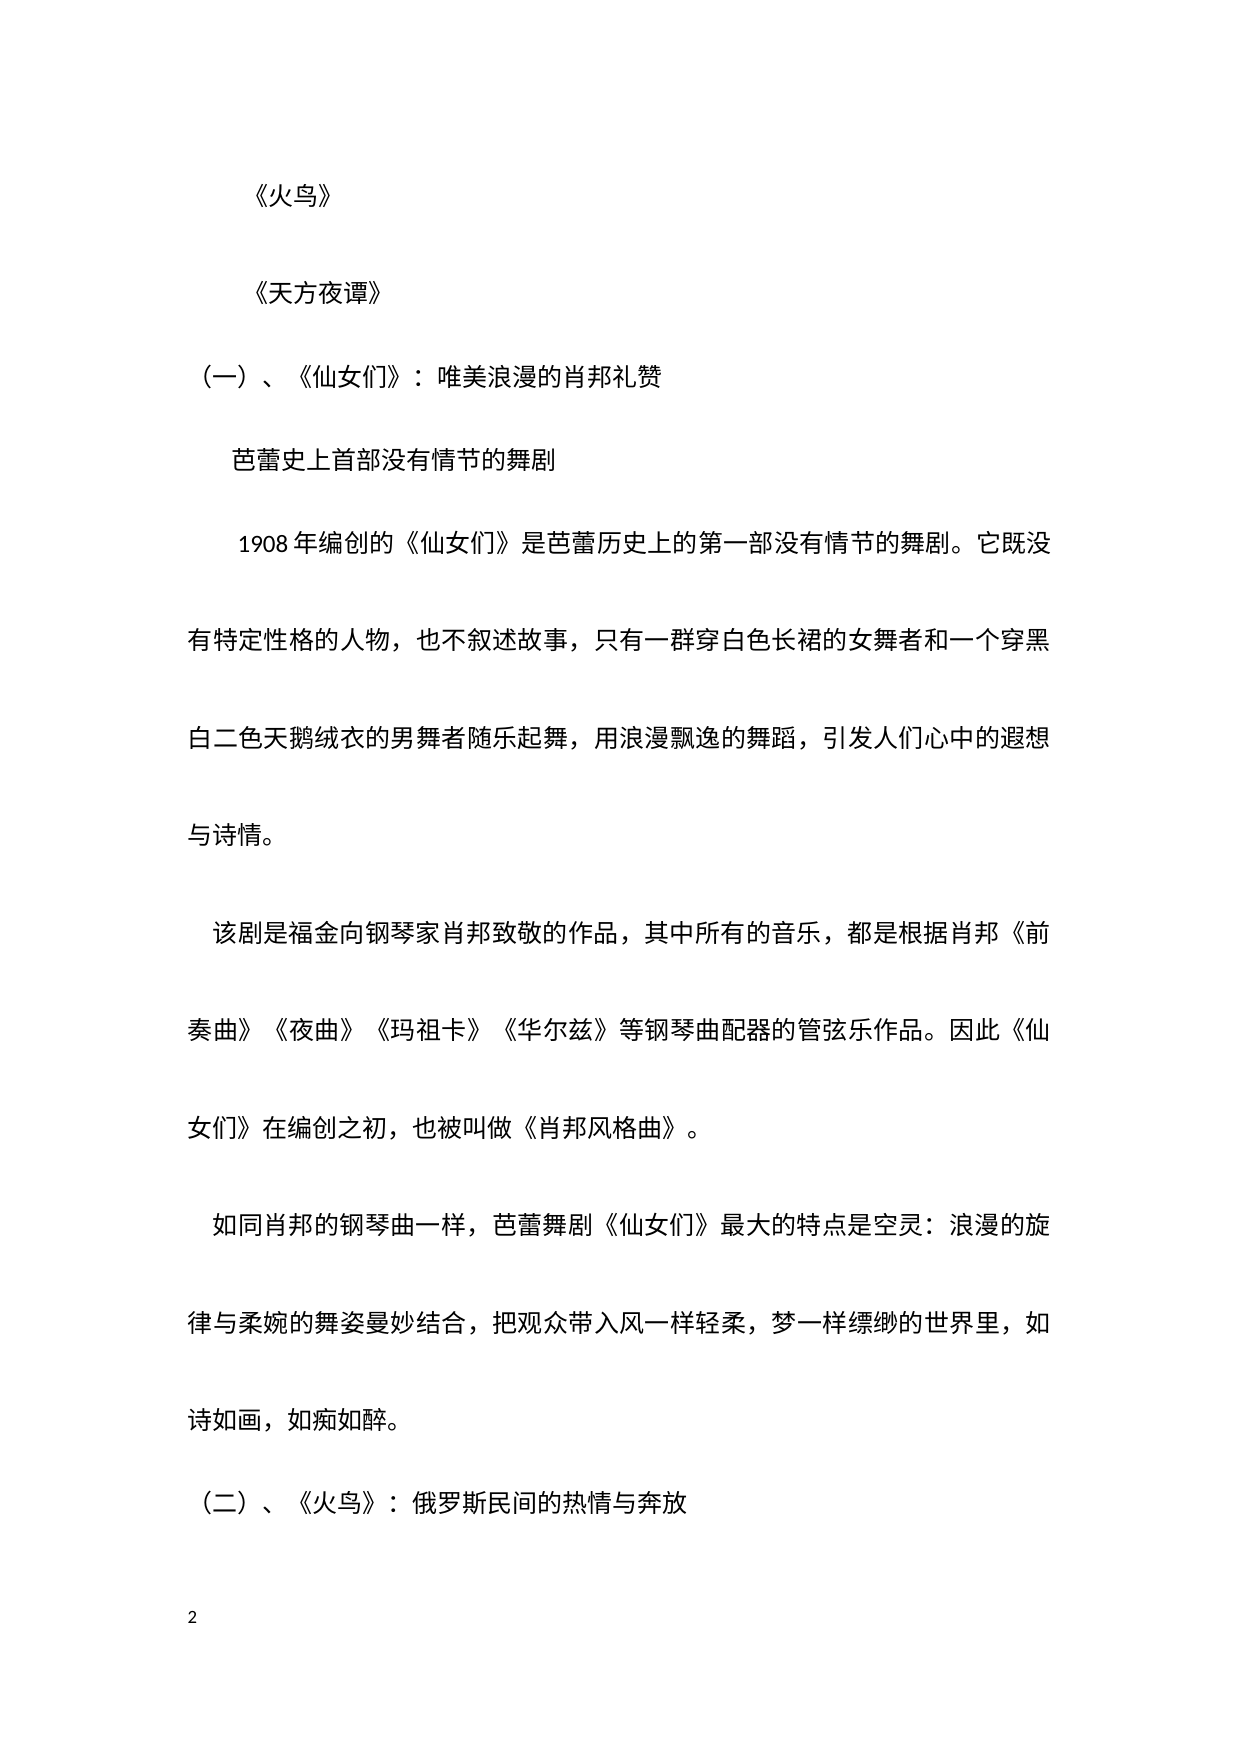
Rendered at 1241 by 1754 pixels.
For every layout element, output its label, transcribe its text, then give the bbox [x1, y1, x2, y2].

text （一）、《仙女们》：唯美浪漫的肖邦礼赞 [187, 343, 1053, 408]
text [187, 1469, 1053, 1534]
text 芭蕾史上首部没有情节的舞剧 [231, 426, 1053, 491]
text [231, 162, 1053, 324]
text 1908年编创的《仙女们》是芭蕾历史上的第一部没有情节的舞剧。它既没有特定性格的人物，也不叙述故事，只有一群穿白色长裙的女舞者和一个穿黑白二色天鹅绒衣的男舞者随乐起舞，用浪漫飘逸的舞蹈，引发人们心中的遐想与诗情。 该剧是福金向钢琴家肖邦致敬的作品，其中所有的音乐，都是根据肖邦《前奏曲》《夜曲》《玛祖卡》《华尔兹》等钢琴曲配器的管弦乐作品。因此《仙女们》在编创之初，也被叫做《肖邦风格曲》。 如同肖邦的钢琴曲一样，芭蕾舞剧《仙女们》最大的特点是空灵：浪漫的旋律与柔婉的舞姿曼妙结合，把观众带入风一样轻柔，梦一样缥缈的世界里，如诗如画，如痴如醉。 [187, 509, 1053, 1451]
